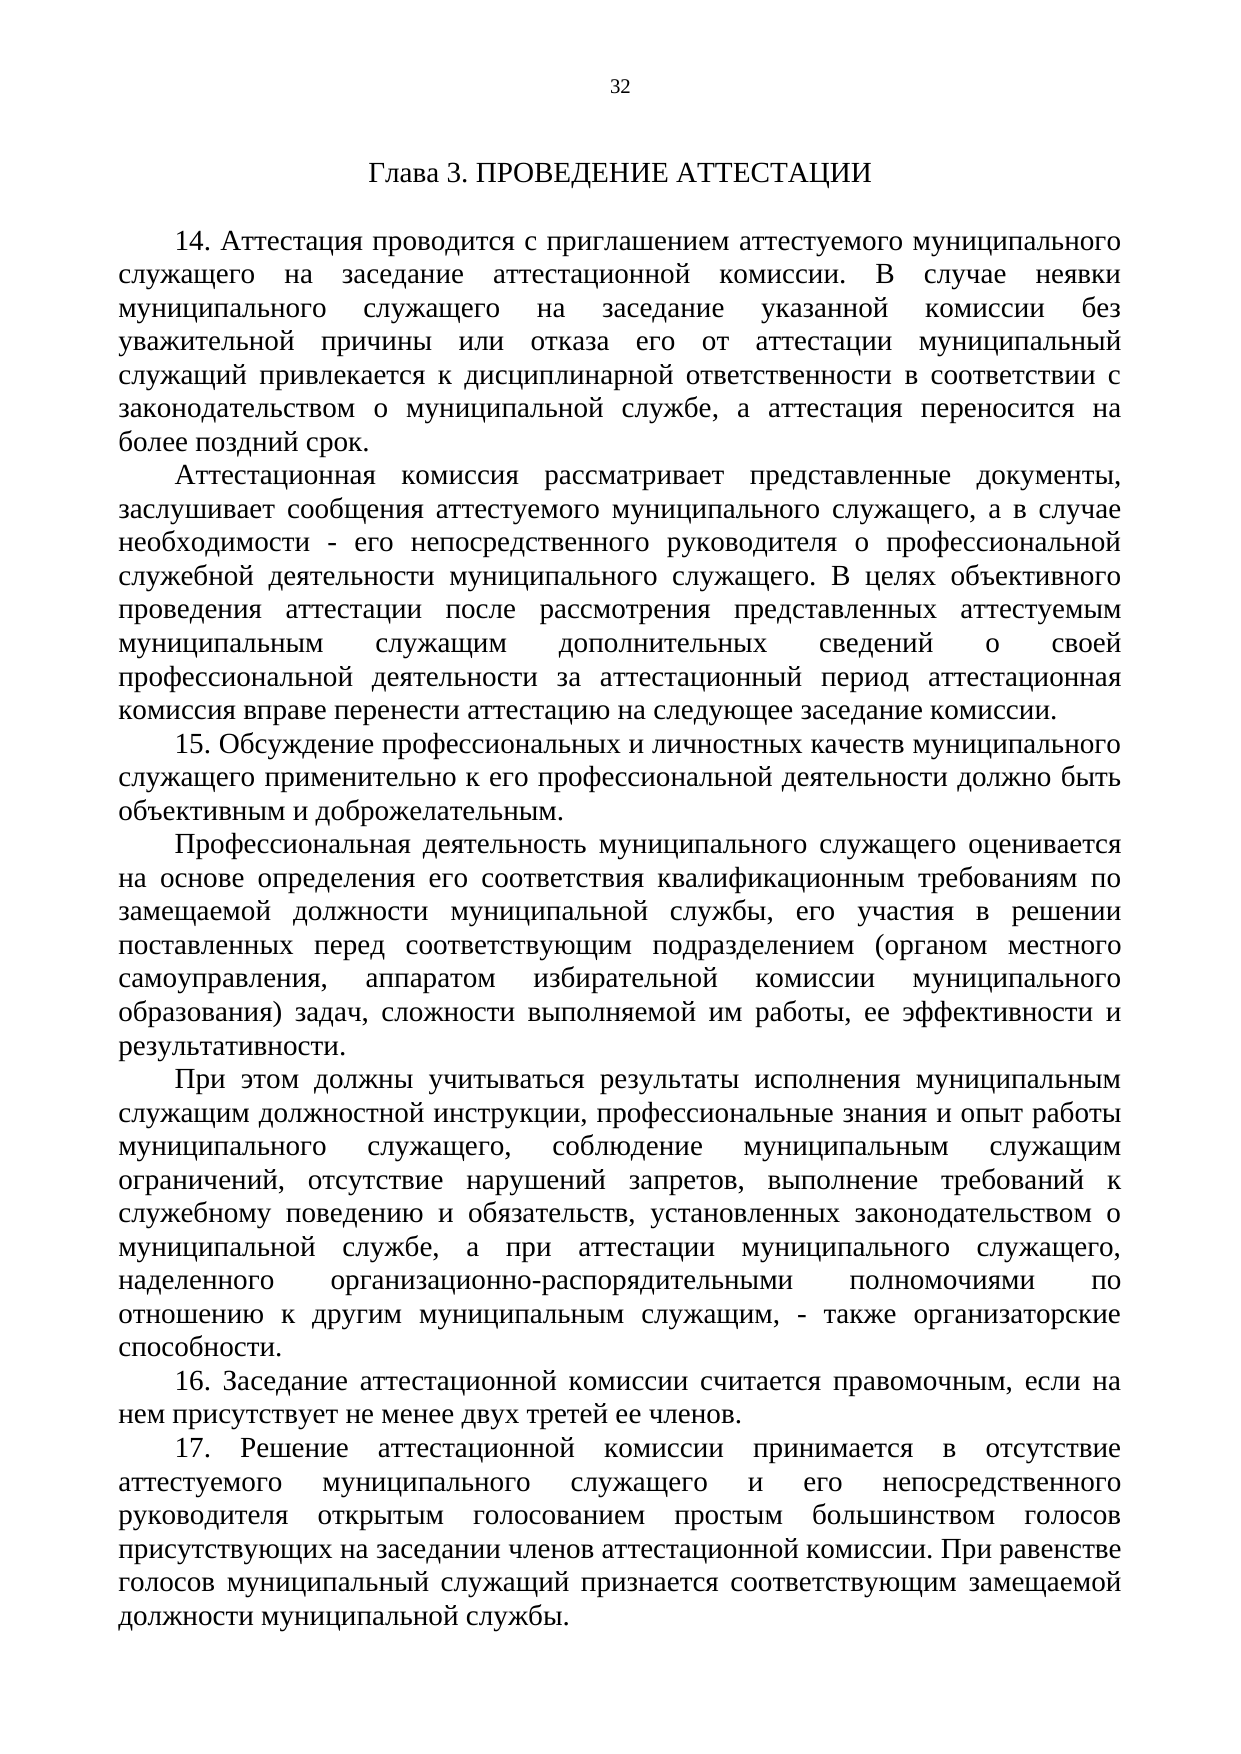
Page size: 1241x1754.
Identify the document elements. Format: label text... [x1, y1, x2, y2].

text Профессиональная деятельность муниципального служащего оценивается на основе определения его соответствия квалификационным требованиям по замещаемой должности муниципальной службы, его участия в решении поставленных перед соответствующим подразделением (органом местного самоуправления, аппаратом избирательной комиссии муниципального образования) задач, сложности выполняемой им работы, ее эффективности и результативности. [118, 826, 1122, 1061]
text 16. Заседание аттестационной комиссии считается правомочным, если на нем присутствует не менее двух третей ее членов. [118, 1363, 1122, 1430]
text 17. Решение аттестационной комиссии принимается в отсутствие аттестуемого муниципального служащего и его непосредственного руководителя открытым голосованием простым большинством голосов присутствующих на заседании членов аттестационной комиссии. При равенстве голосов муниципальный служащий признается соответствующим замещаемой должности муниципальной службы. [118, 1430, 1122, 1631]
text Глава 3. ПРОВЕДЕНИЕ АТТЕСТАЦИИ [118, 156, 1122, 189]
text 14. Аттестация проводится с приглашением аттестуемого муниципального служащего на заседание аттестационной комиссии. В случае неявки муниципального служащего на заседание указанной комиссии без уважительной причины или отказа его от аттестации муниципальный служащий привлекается к дисциплинарной ответственности в соответствии с законодательством о муниципальной службе, а аттестация переносится на более поздний срок. [118, 223, 1122, 457]
text 15. Обсуждение профессиональных и личностных качеств муниципального служащего применительно к его профессиональной деятельности должно быть объективным и доброжелательным. [118, 726, 1122, 826]
text При этом должны учитываться результаты исполнения муниципальным служащим должностной инструкции, профессиональные знания и опыт работы муниципального служащего, соблюдение муниципальным служащим ограничений, отсутствие нарушений запретов, выполнение требований к служебному поведению и обязательств, установленных законодательством о муниципальной службе, а при аттестации муниципального служащего, наделенного организационно-распорядительными полномочиями по отношению к другим муниципальным служащим, - также организаторские способности. [118, 1061, 1122, 1363]
text Аттестационная комиссия рассматривает представленные документы, заслушивает сообщения аттестуемого муниципального служащего, а в случае необходимости - его непосредственного руководителя о профессиональной служебной деятельности муниципального служащего. В целях объективного проведения аттестации после рассмотрения представленных аттестуемым муниципальным служащим дополнительных сведений о своей профессиональной деятельности за аттестационный период аттестационная комиссия вправе перенести аттестацию на следующее заседание комиссии. [118, 457, 1122, 726]
